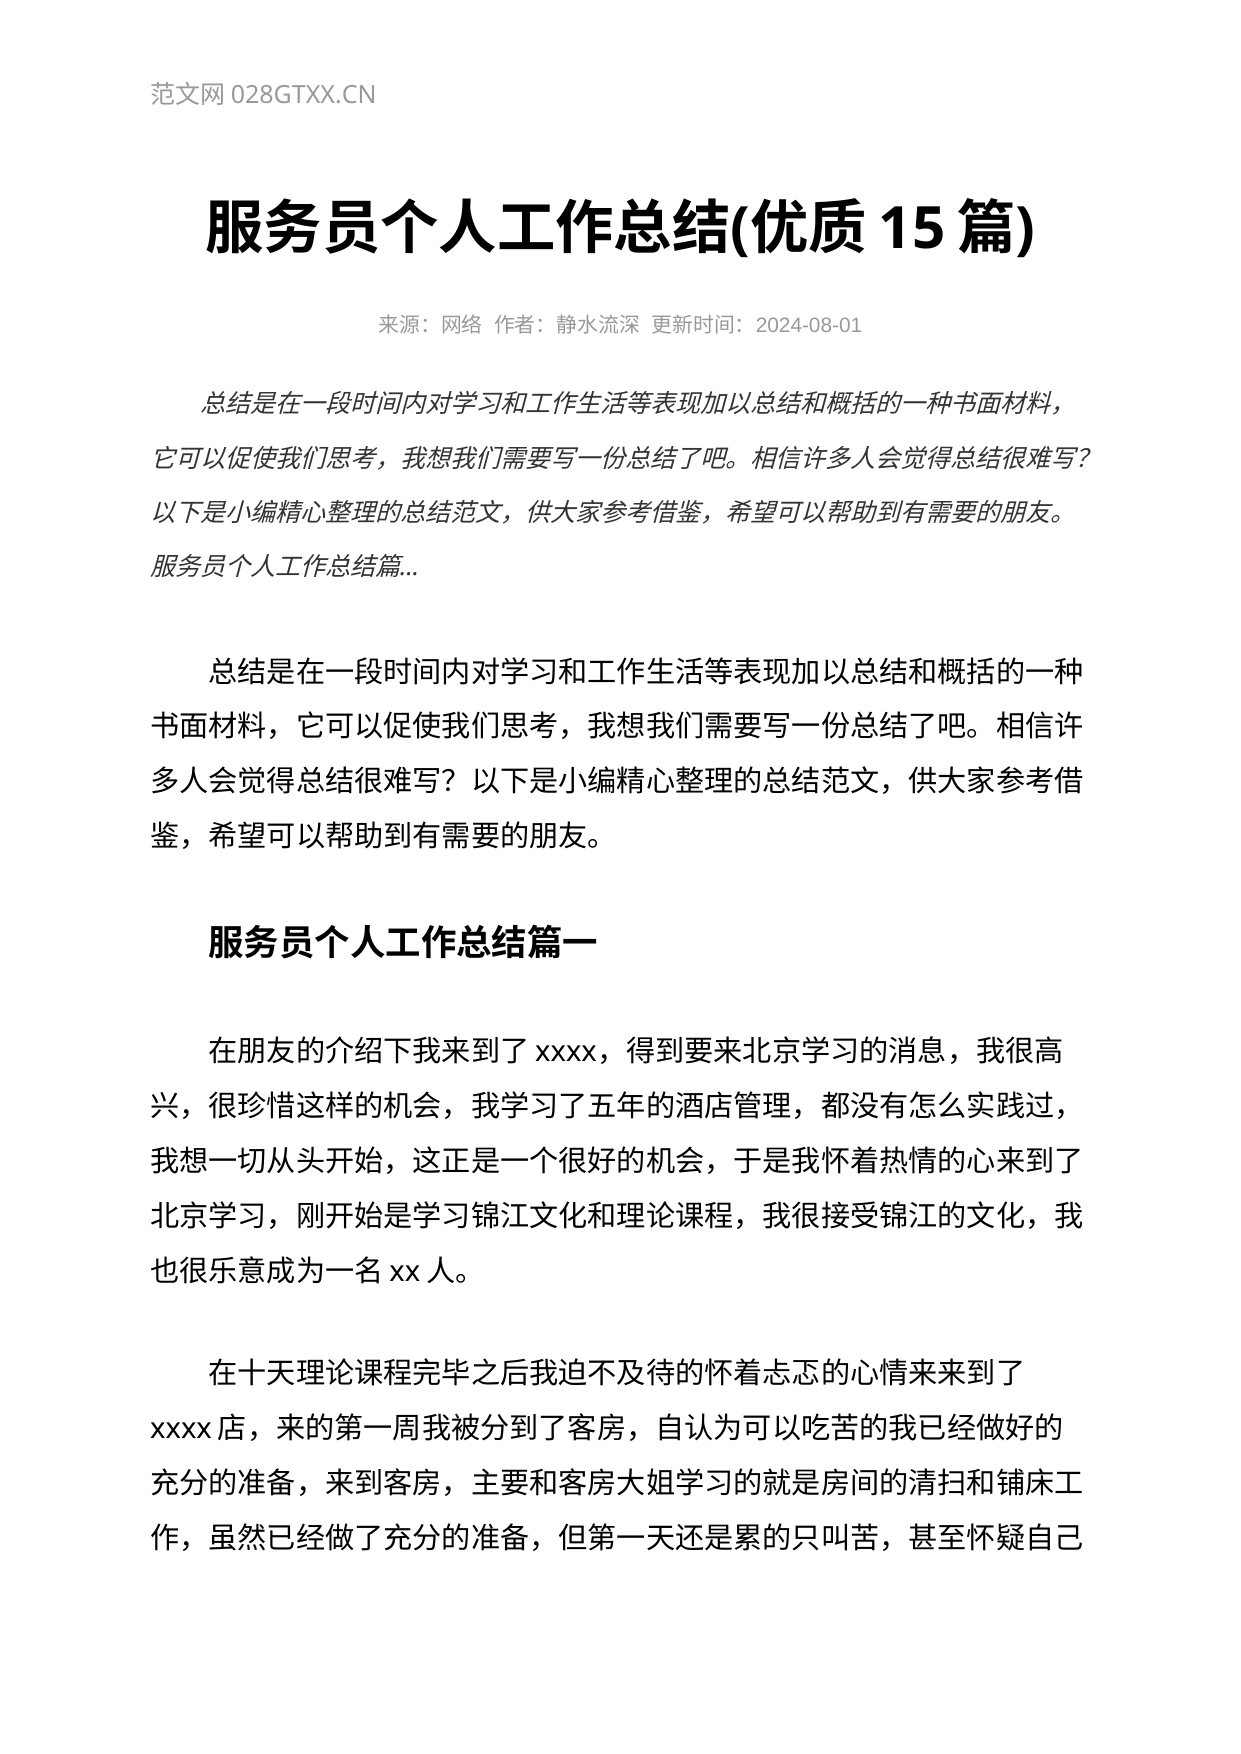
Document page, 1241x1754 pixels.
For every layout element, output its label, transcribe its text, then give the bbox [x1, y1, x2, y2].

text 服务员个人工作总结篇一 [150, 914, 1090, 966]
text 总结是在一段时间内对学习和工作生活等表现加以总结和概括的一种书面材料，它可以促使我们思考，我想我们需要写一份总结了吧。相信许多人会觉得总结很难写？以下是小编精心整理的总结范文，供大家参考借鉴，希望可以帮助到有需要的朋友。服务员个人工作总结篇... [150, 384, 1090, 583]
text 在朋友的介绍下我来到了xxxx，得到要来北京学习的消息，我很高兴，很珍惜这样的机会，我学习了五年的酒店管理，都没有怎么实践过，我想一切从头开始，这正是一个很好的机会，于是我怀着热情的心来到了北京学习，刚开始是学习锦江文化和理论课程，我很接受锦江的文化，我也很乐意成为一名xx人。 [150, 1028, 1090, 1290]
text 总结是在一段时间内对学习和工作生活等表现加以总结和概括的一种书面材料，它可以促使我们思考，我想我们需要写一份总结了吧。相信许多人会觉得总结很难写？以下是小编精心整理的总结范文，供大家参考借鉴，希望可以帮助到有需要的朋友。 [150, 648, 1090, 855]
text 来源：网络 作者：静水流深 更新时间：2024-08-01 [150, 313, 1090, 337]
subtitle 服务员个人工作总结(优质15篇) [150, 181, 1090, 266]
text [150, 1350, 1090, 1557]
